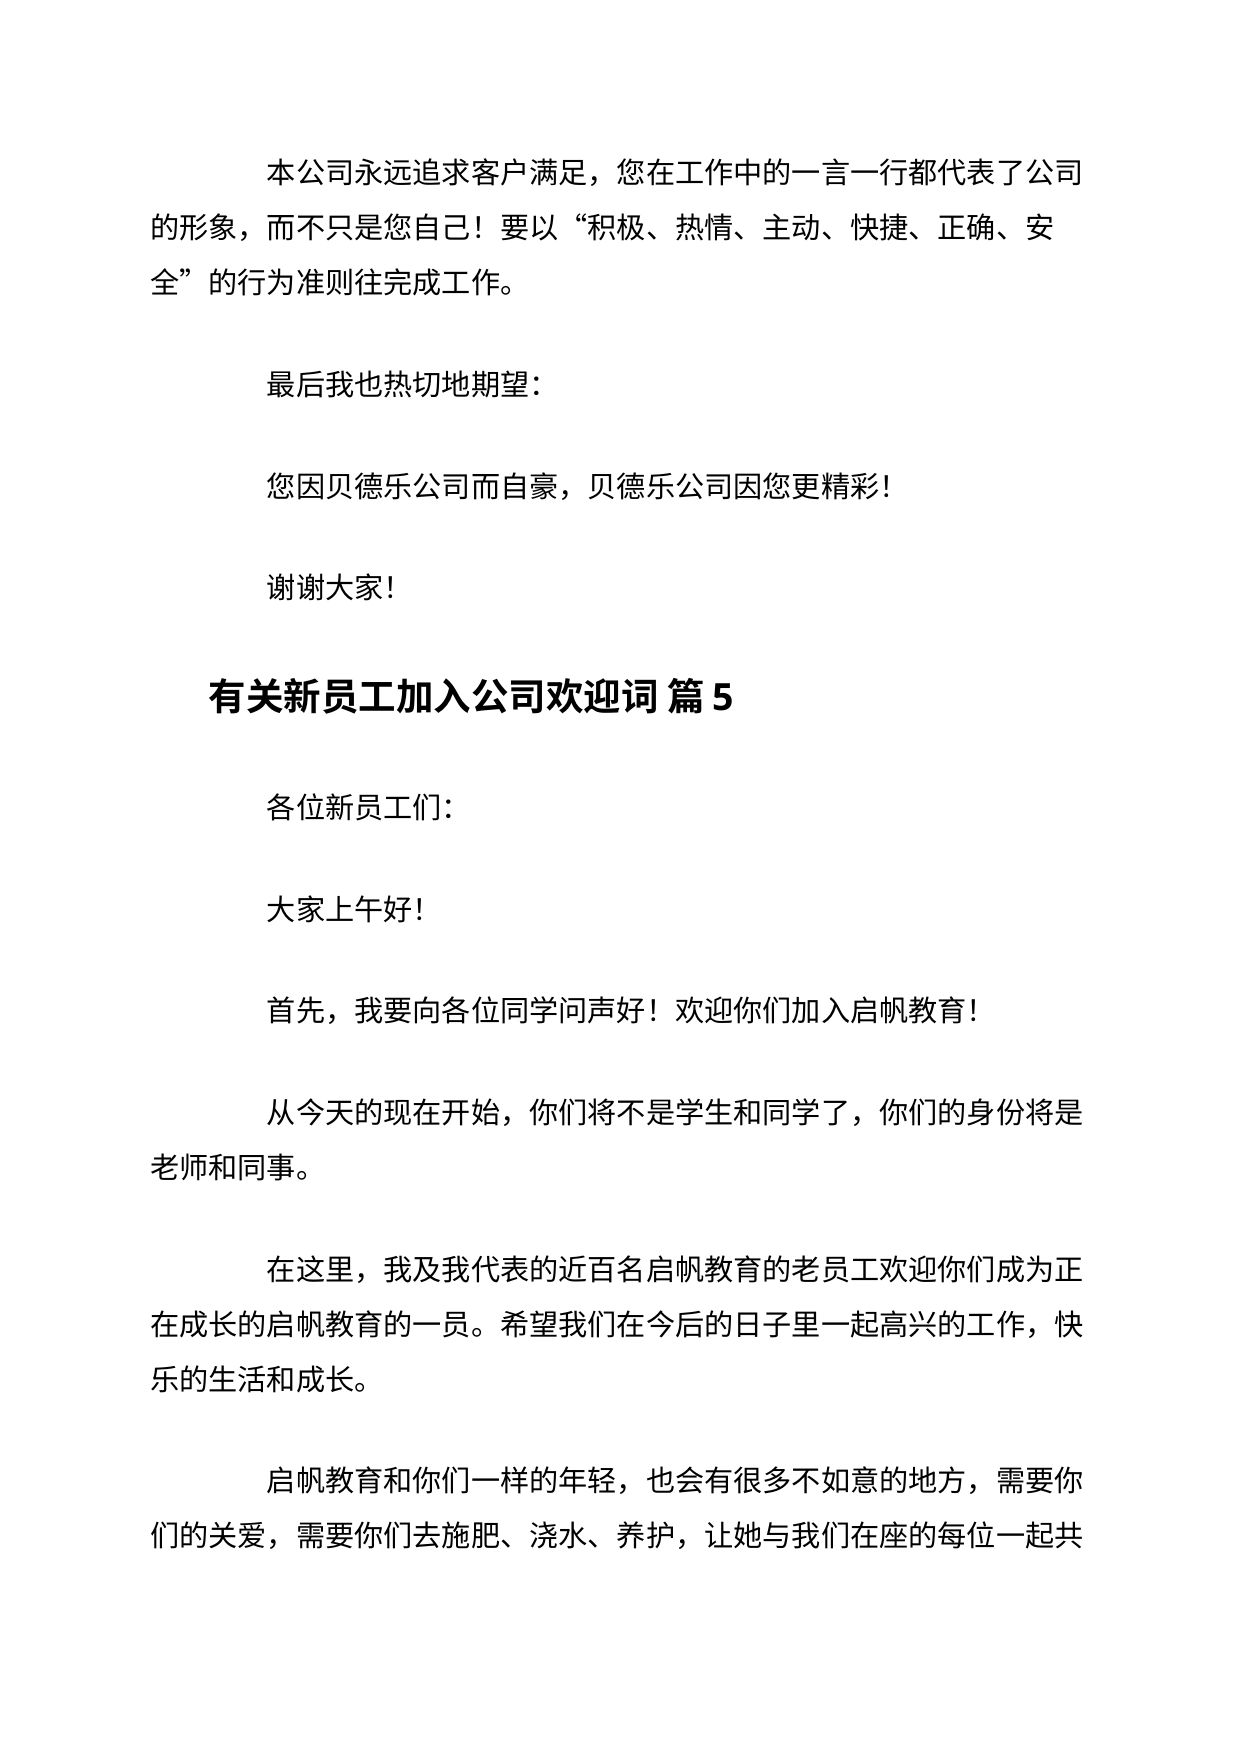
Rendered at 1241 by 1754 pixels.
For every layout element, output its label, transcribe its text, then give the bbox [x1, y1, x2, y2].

text 最后我也热切地期望： [150, 362, 1090, 404]
text 本公司永远追求客户满足，您在工作中的一言一行都代表了公司的形象，而不只是您自己！要以“积极、热情、主动、快捷、正确、安全”的行为准则往完成工作。 [150, 150, 1090, 302]
text 从今天的现在开始，你们将不是学生和同学了，你们的身份将是老师和同事。 [150, 1090, 1090, 1187]
text 有关新员工加入公司欢迎词 篇5 [150, 667, 1090, 721]
text 大家上午好！ [150, 886, 1090, 928]
text 您因贝德乐公司而自豪，贝德乐公司因您更精彩！ [150, 463, 1090, 506]
text 在这里，我及我代表的近百名启帆教育的老员工欢迎你们成为正在成长的启帆教育的一员。希望我们在今后的日子里一起高兴的工作，快乐的生活和成长。 [150, 1246, 1090, 1398]
text 谢谢大家！ [150, 565, 1090, 607]
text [150, 1458, 1090, 1555]
text 各位新员工们： [150, 784, 1090, 827]
text 首先，我要向各位同学问声好！欢迎你们加入启帆教育！ [150, 988, 1090, 1030]
